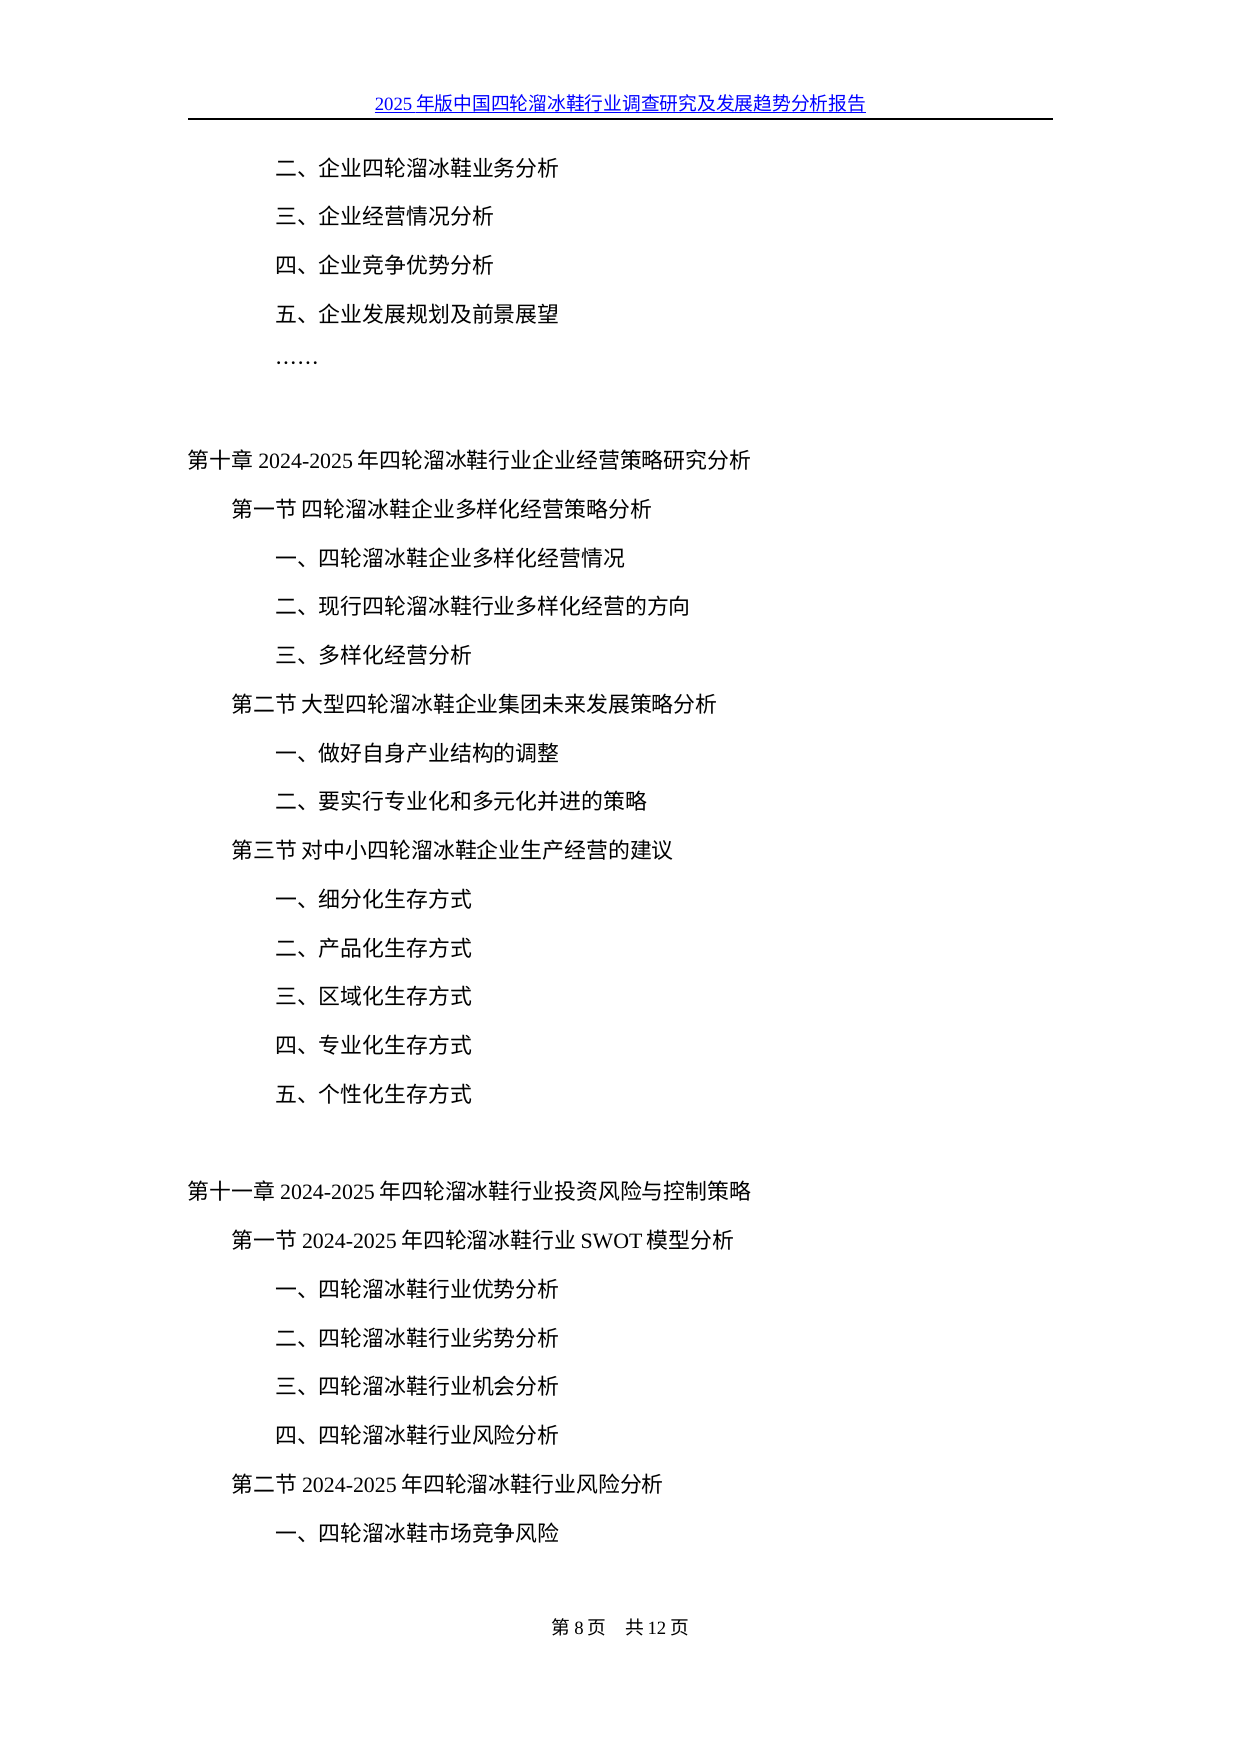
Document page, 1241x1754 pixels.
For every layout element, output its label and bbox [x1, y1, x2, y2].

text [187, 150, 1053, 1548]
